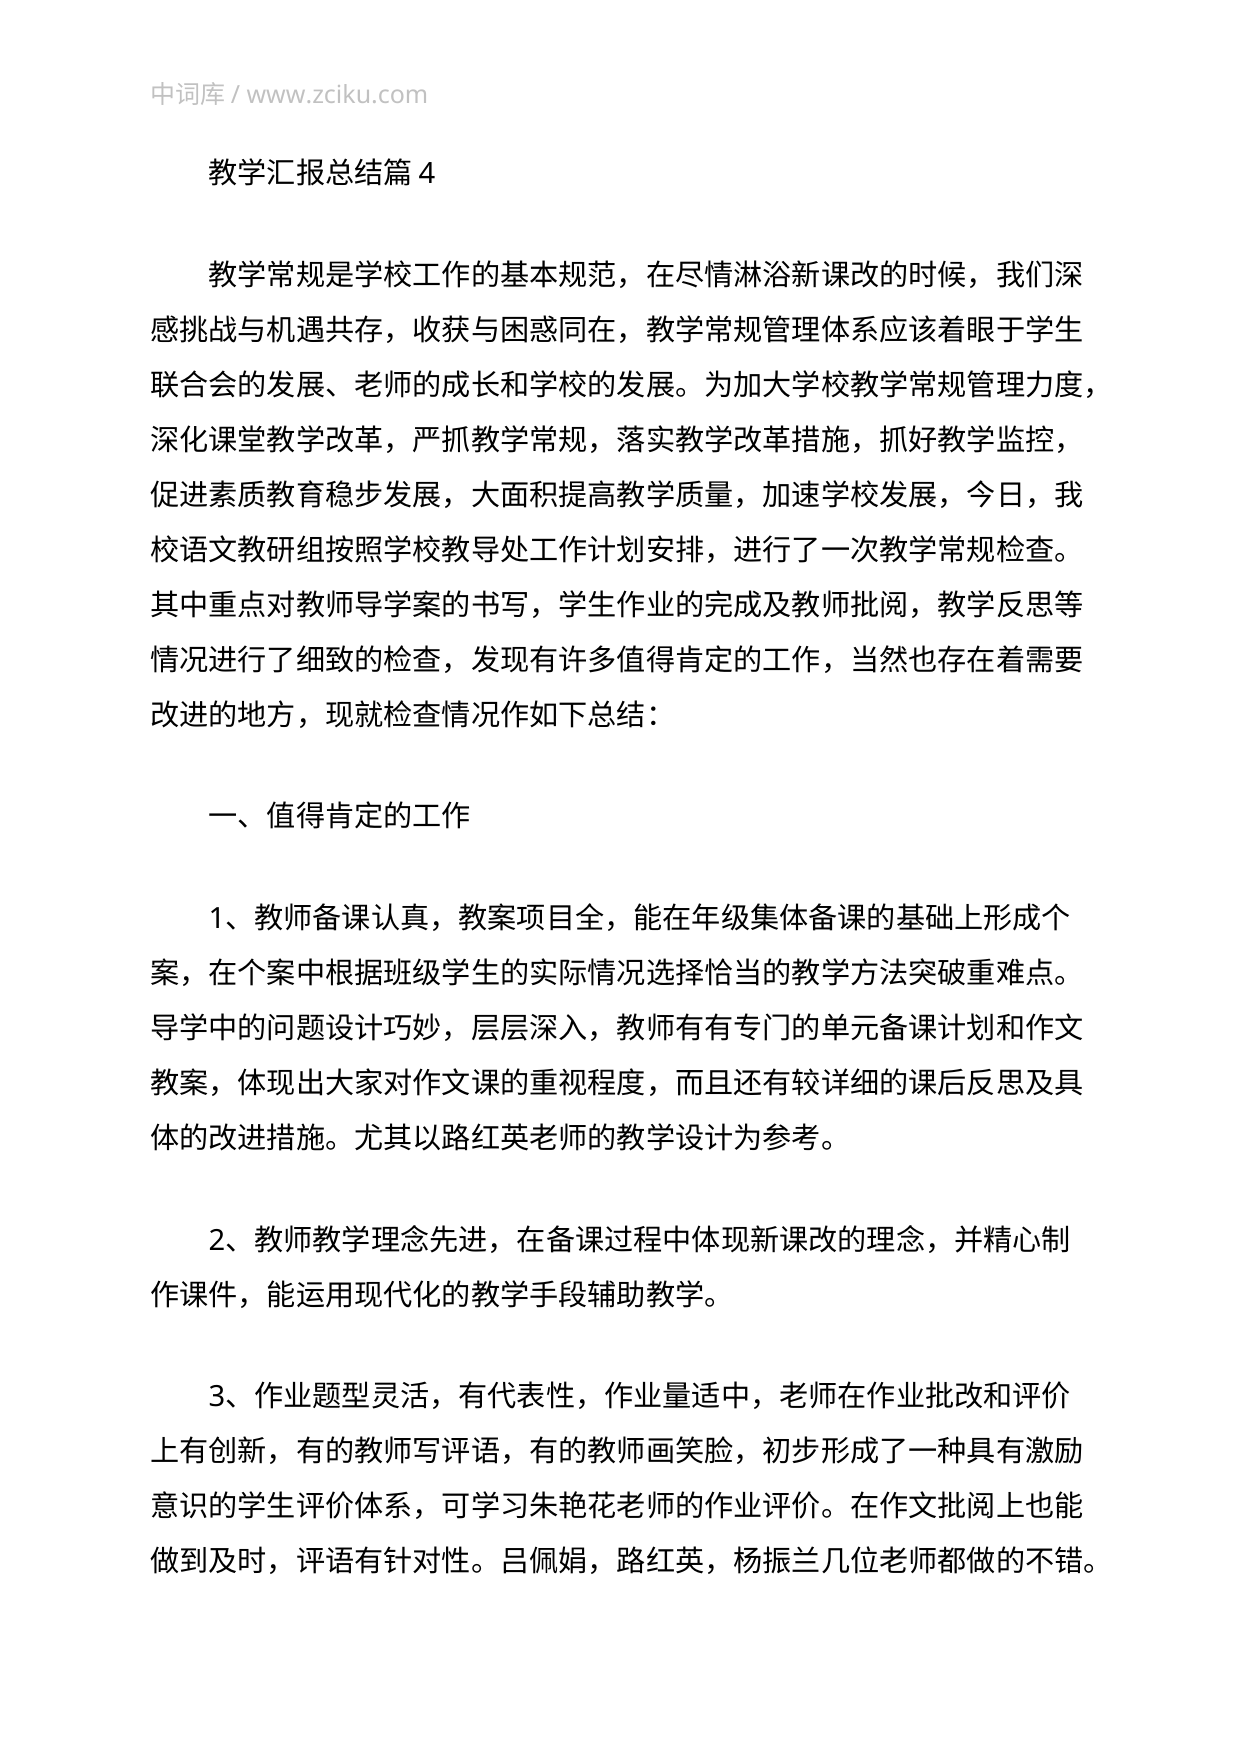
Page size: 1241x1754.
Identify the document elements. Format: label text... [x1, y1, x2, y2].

text 1、教师备课认真，教案项目全，能在年级集体备课的基础上形成个案，在个案中根据班级学生的实际情况选择恰当的教学方法突破重难点。导学中的问题设计巧妙，层层深入，教师有有专门的单元备课计划和作文教案，体现出大家对作文课的重视程度，而且还有较详细的课后反思及具体的改进措施。尤其以路红英老师的教学设计为参考。 [150, 895, 1090, 1157]
text 教学汇报总结篇4 [150, 150, 1090, 192]
text 一、值得肯定的工作 [150, 793, 1090, 835]
text 3、作业题型灵活，有代表性，作业量适中，老师在作业批改和评价上有创新，有的教师写评语，有的教师画笑脸，初步形成了一种具有激励意识的学生评价体系，可学习朱艳花老师的作业评价。在作文批阅上也能做到及时，评语有针对性。吕佩娟，路红英，杨振兰几位老师都做的不错。 [150, 1373, 1090, 1580]
text 2、教师教学理念先进，在备课过程中体现新课改的理念，并精心制作课件，能运用现代化的教学手段辅助教学。 [150, 1216, 1090, 1313]
text 教学常规是学校工作的基本规范，在尽情淋浴新课改的时候，我们深感挑战与机遇共存，收获与困惑同在，教学常规管理体系应该着眼于学生联合会的发展、老师的成长和学校的发展。为加大学校教学常规管理力度，深化课堂教学改革，严抓教学常规，落实教学改革措施，抓好教学监控，促进素质教育稳步发展，大面积提高教学质量，加速学校发展，今日，我校语文教研组按照学校教导处工作计划安排，进行了一次教学常规检查。其中重点对教师导学案的书写，学生作业的完成及教师批阅，教学反思等情况进行了细致的检查，发现有许多值得肯定的工作，当然也存在着需要改进的地方，现就检查情况作如下总结： [150, 252, 1090, 733]
